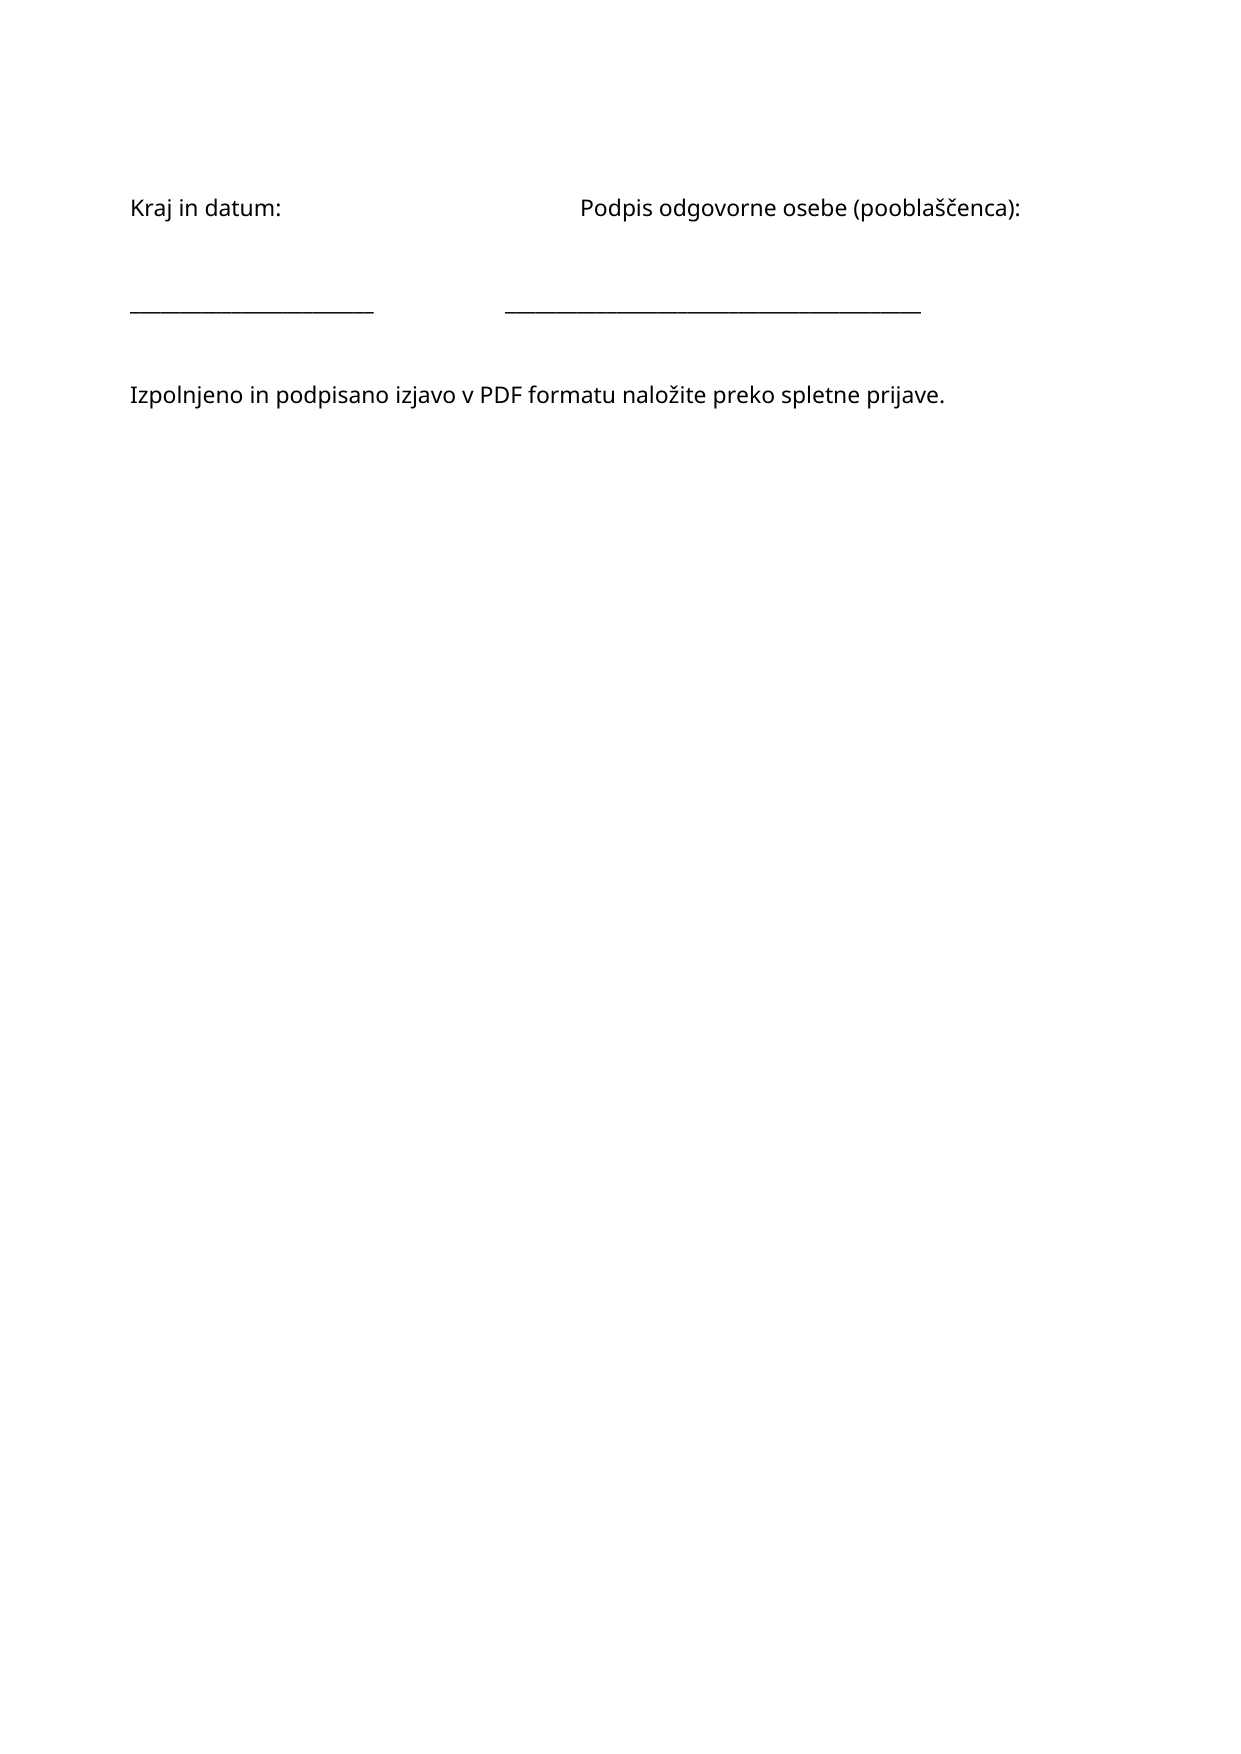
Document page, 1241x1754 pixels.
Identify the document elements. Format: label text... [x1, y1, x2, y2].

text Izpolnjeno in podpisano izjavo v PDF formatu naložite preko spletne prijave. [130, 379, 1110, 411]
text ________________________ _________________________________________ [130, 286, 1110, 317]
text Kraj in datum: Podpis odgovorne osebe (pooblaščenca): [130, 192, 1110, 223]
